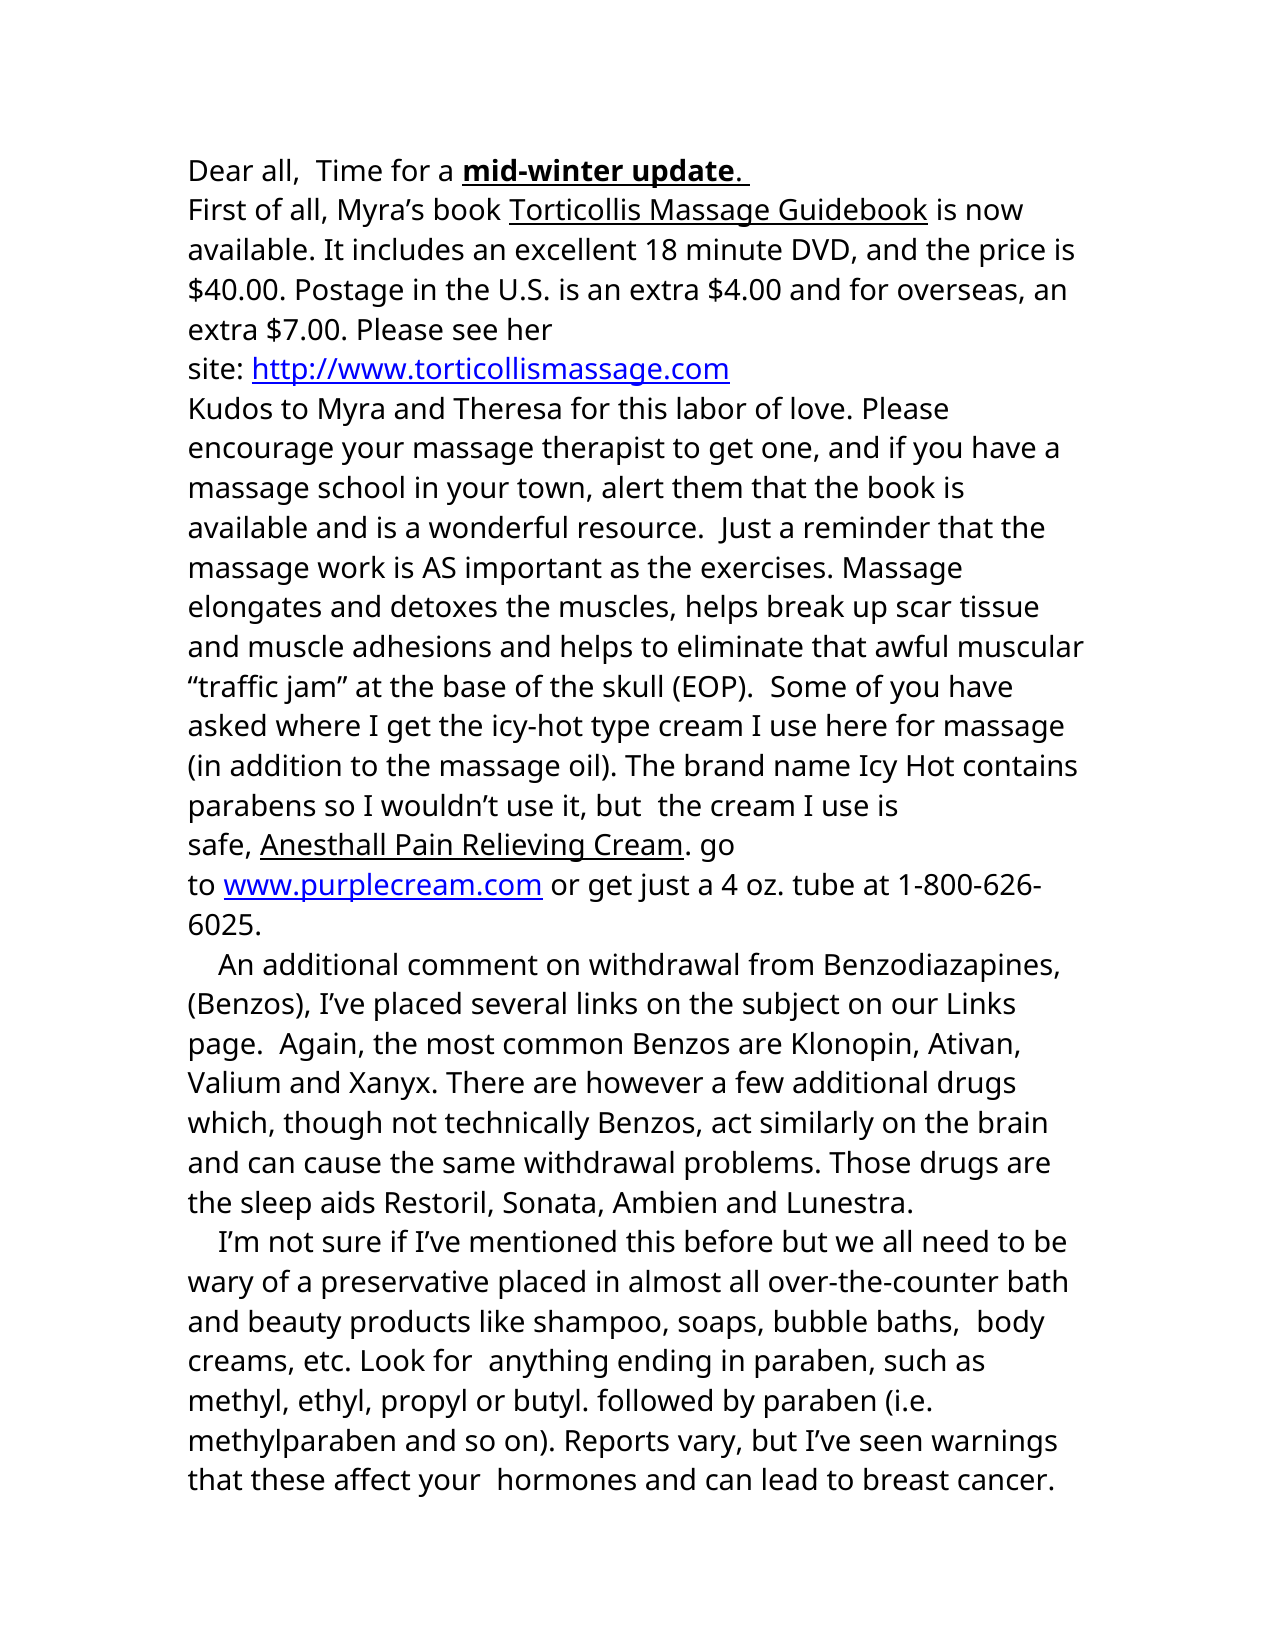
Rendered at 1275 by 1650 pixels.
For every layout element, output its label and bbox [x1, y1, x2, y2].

text [187, 150, 1087, 1499]
